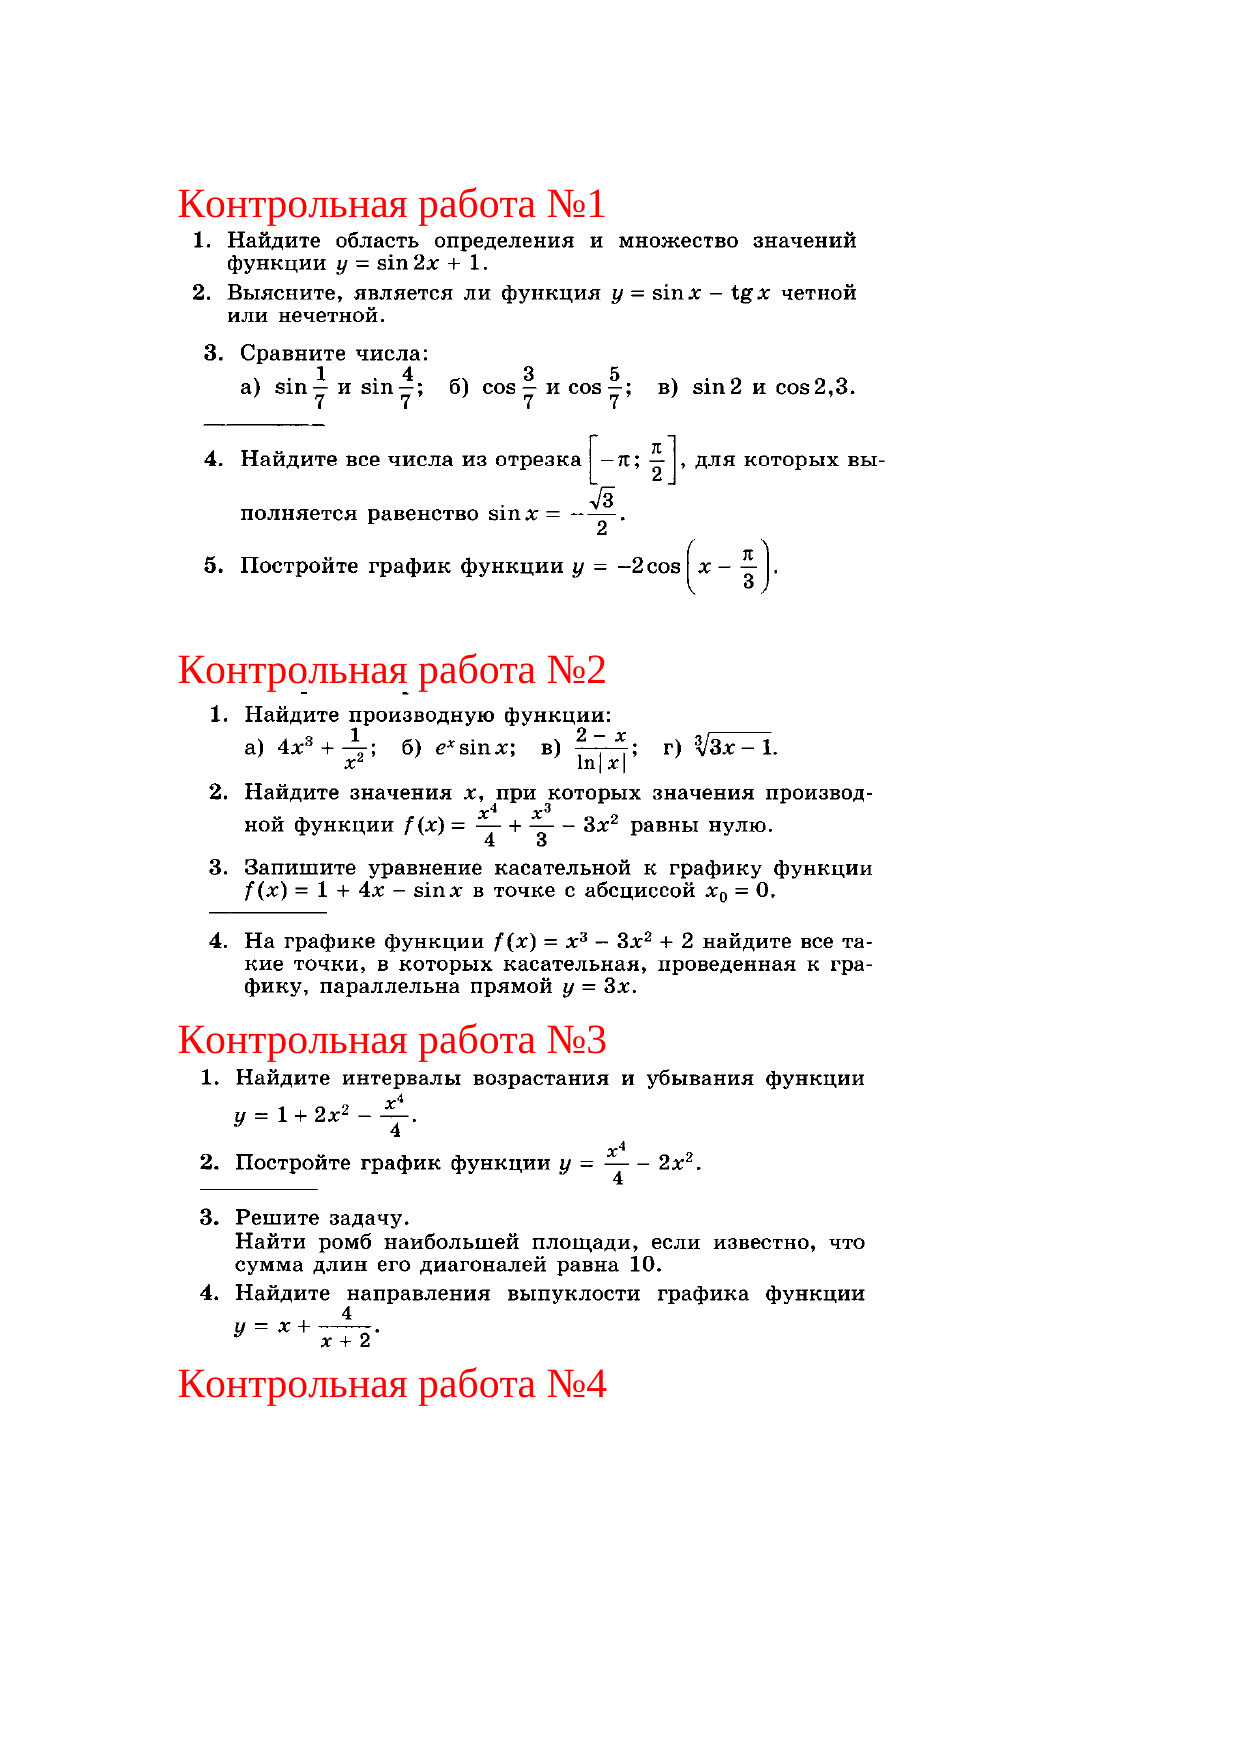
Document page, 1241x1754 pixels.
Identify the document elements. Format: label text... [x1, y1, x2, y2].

text Контрольная работа №3 [177, 1014, 1152, 1062]
text Контрольная работа №4 [177, 1359, 1152, 1407]
text Контрольная работа №2 [177, 644, 1152, 692]
picture [177, 1062, 885, 1359]
picture [177, 226, 895, 597]
picture [177, 692, 879, 1014]
text Контрольная работа №1 [177, 178, 1152, 226]
